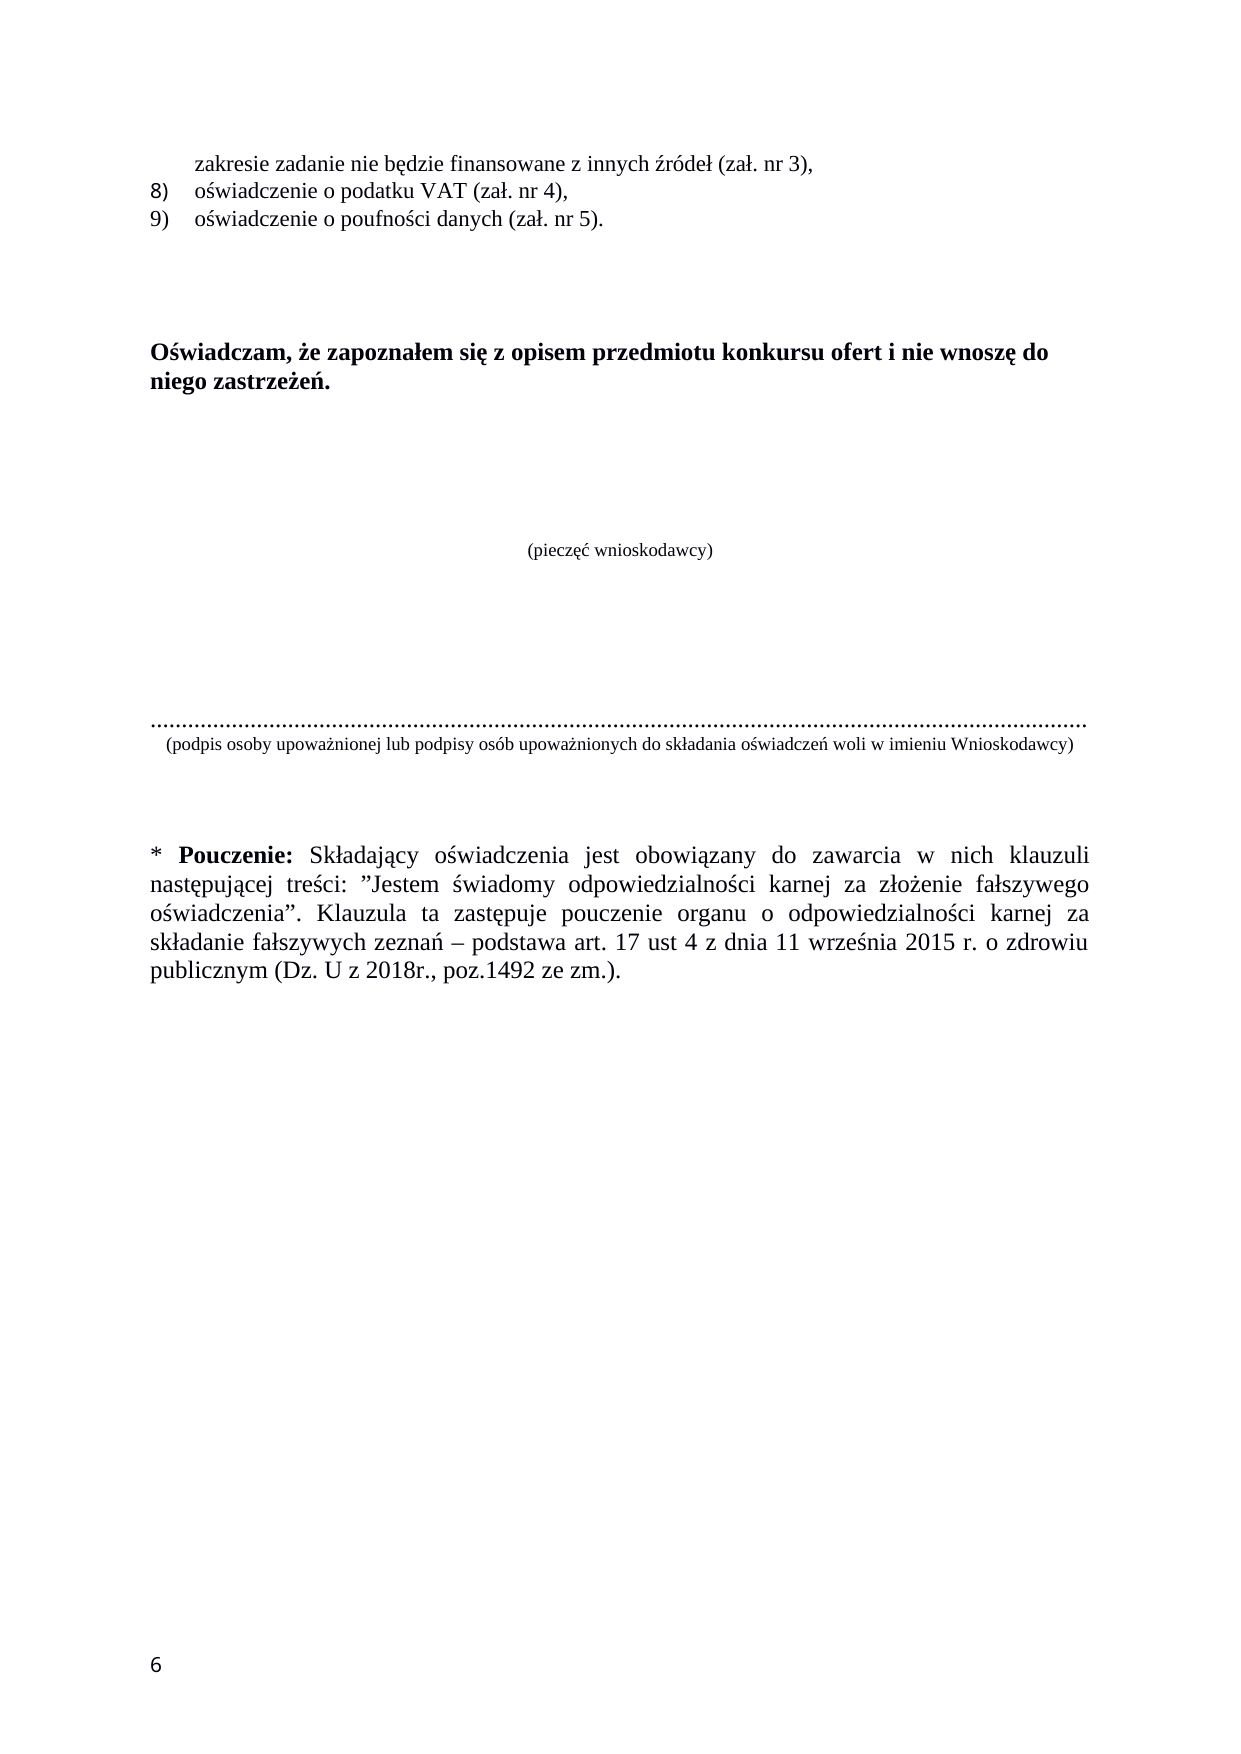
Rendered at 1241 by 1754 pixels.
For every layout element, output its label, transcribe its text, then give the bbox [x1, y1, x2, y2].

text * Pouczenie: Składający oświadczenia jest obowiązany do zawarcia w nich klauzuli następującej treści: ”Jestem świadomy odpowiedzialności karnej za złożenie fałszywego oświadczenia”. Klauzula ta zastępuje pouczenie organu o odpowiedzialności karnej za składanie fałszywych zeznań – podstawa art. 17 ust 4 z dnia 11 września 2015 r. o zdrowiu publicznym (Dz. U z 2018r., poz.1492 ze zm.). [150, 840, 1090, 984]
text Oświadczam, że zapoznałem się z opisem przedmiotu konkursu ofert i nie wnoszę do niego zastrzeżeń. [150, 337, 1090, 395]
list oświadczenie o podatku VAT (zał. nr 4), [150, 176, 1090, 205]
list oświadczenie o poufności danych (zał. nr 5). [150, 205, 1090, 231]
text (pieczęć wnioskodawcy) [150, 538, 1090, 560]
text (podpis osoby upoważnionej lub podpisy osób upoważnionych do składania oświadczeń woli w imieniu Wnioskodawcy) [150, 733, 1090, 754]
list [150, 150, 1090, 176]
text ...................................................................................................................................................... [150, 704, 1090, 733]
